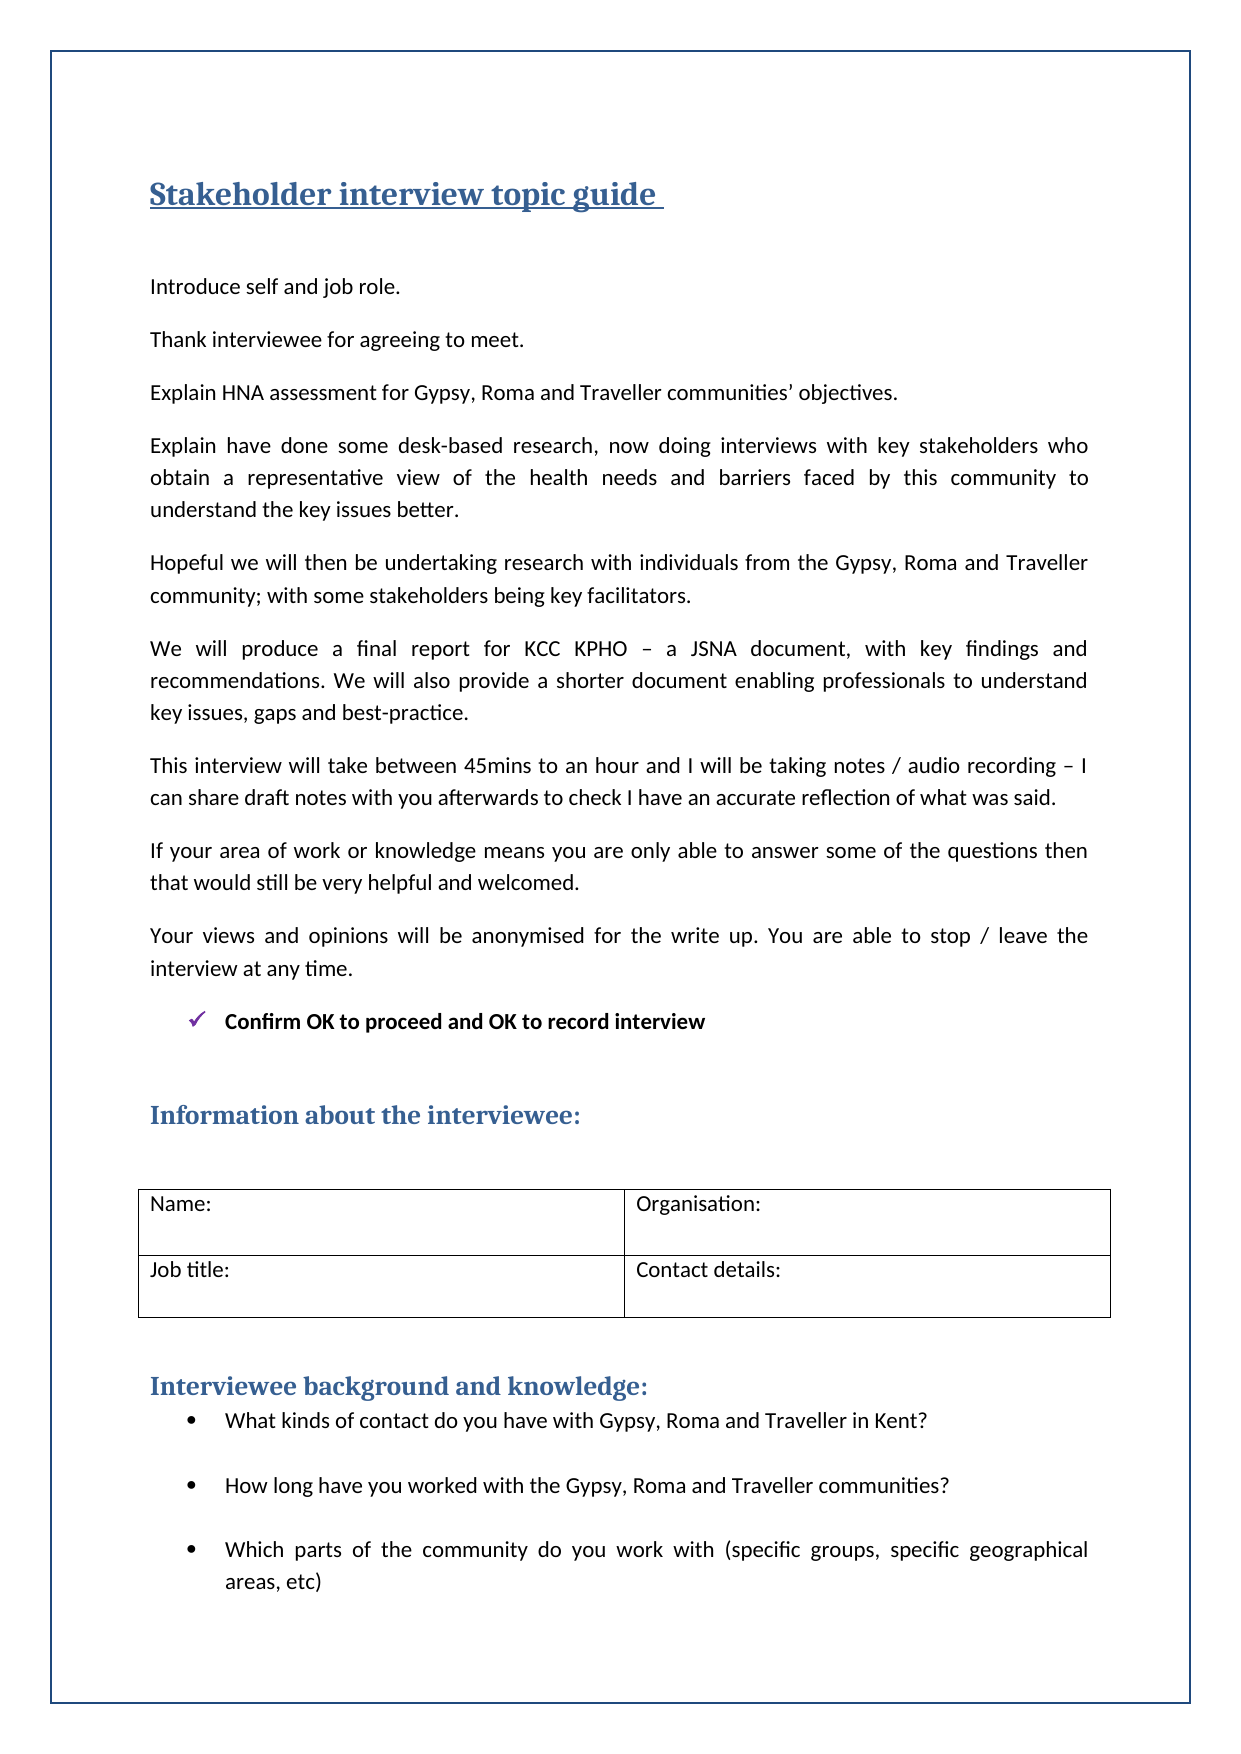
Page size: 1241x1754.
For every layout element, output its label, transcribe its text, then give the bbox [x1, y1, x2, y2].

text Introduce self and job role. [150, 272, 1090, 300]
text Thank interviewee for agreeing to meet. [150, 325, 1090, 353]
text This interview will take between 45mins to an hour and I will be taking notes / audio recording – I can share draft notes with you afterwards to check I have an accurate reflection of what was said. [150, 751, 1090, 811]
list Confirm OK to proceed and OK to record interview [187, 1007, 1090, 1035]
list How long have you worked with the Gypsy, Roma and Traveller communities? [187, 1471, 1090, 1499]
text Explain have done some desk-based research, now doing interviews with key stakeholders who obtain a representative view of the health needs and barriers faced by this community to understand the key issues better. [150, 431, 1090, 523]
table_cell Job title: [139, 1256, 624, 1317]
subtitle Stakeholder interview topic guide [150, 175, 1090, 213]
list What kinds of contact do you have with Gypsy, Roma and Traveller in Kent? [187, 1407, 1090, 1434]
text Explain HNA assessment for Gypsy, Roma and Traveller communities’ objectives. [150, 378, 1090, 406]
text If your area of work or knowledge means you are only able to answer some of the questions then that would still be very helpful and welcomed. [150, 836, 1090, 897]
table_header Organisation: [625, 1190, 1110, 1254]
text Your views and opinions will be anonymised for the write up. You are able to stop / leave the interview at any time. [150, 922, 1090, 982]
text We will produce a final report for KCC KPHO – a JSNA document, with key findings and recommendations. We will also provide a shorter document enabling professionals to understand key issues, gaps and best-practice. [150, 634, 1090, 726]
table_cell Contact details: [625, 1256, 1110, 1317]
table_header Name: [139, 1190, 624, 1254]
subtitle Information about the interviewee: [150, 1100, 1090, 1131]
subtitle Interviewee background and knowledge: [150, 1371, 1090, 1402]
list Which parts of the community do you work with (specific groups, specific geographical areas, etc) [187, 1535, 1090, 1596]
text Hopeful we will then be undertaking research with individuals from the Gypsy, Roma and Traveller community; with some stakeholders being key facilitators. [150, 548, 1090, 609]
